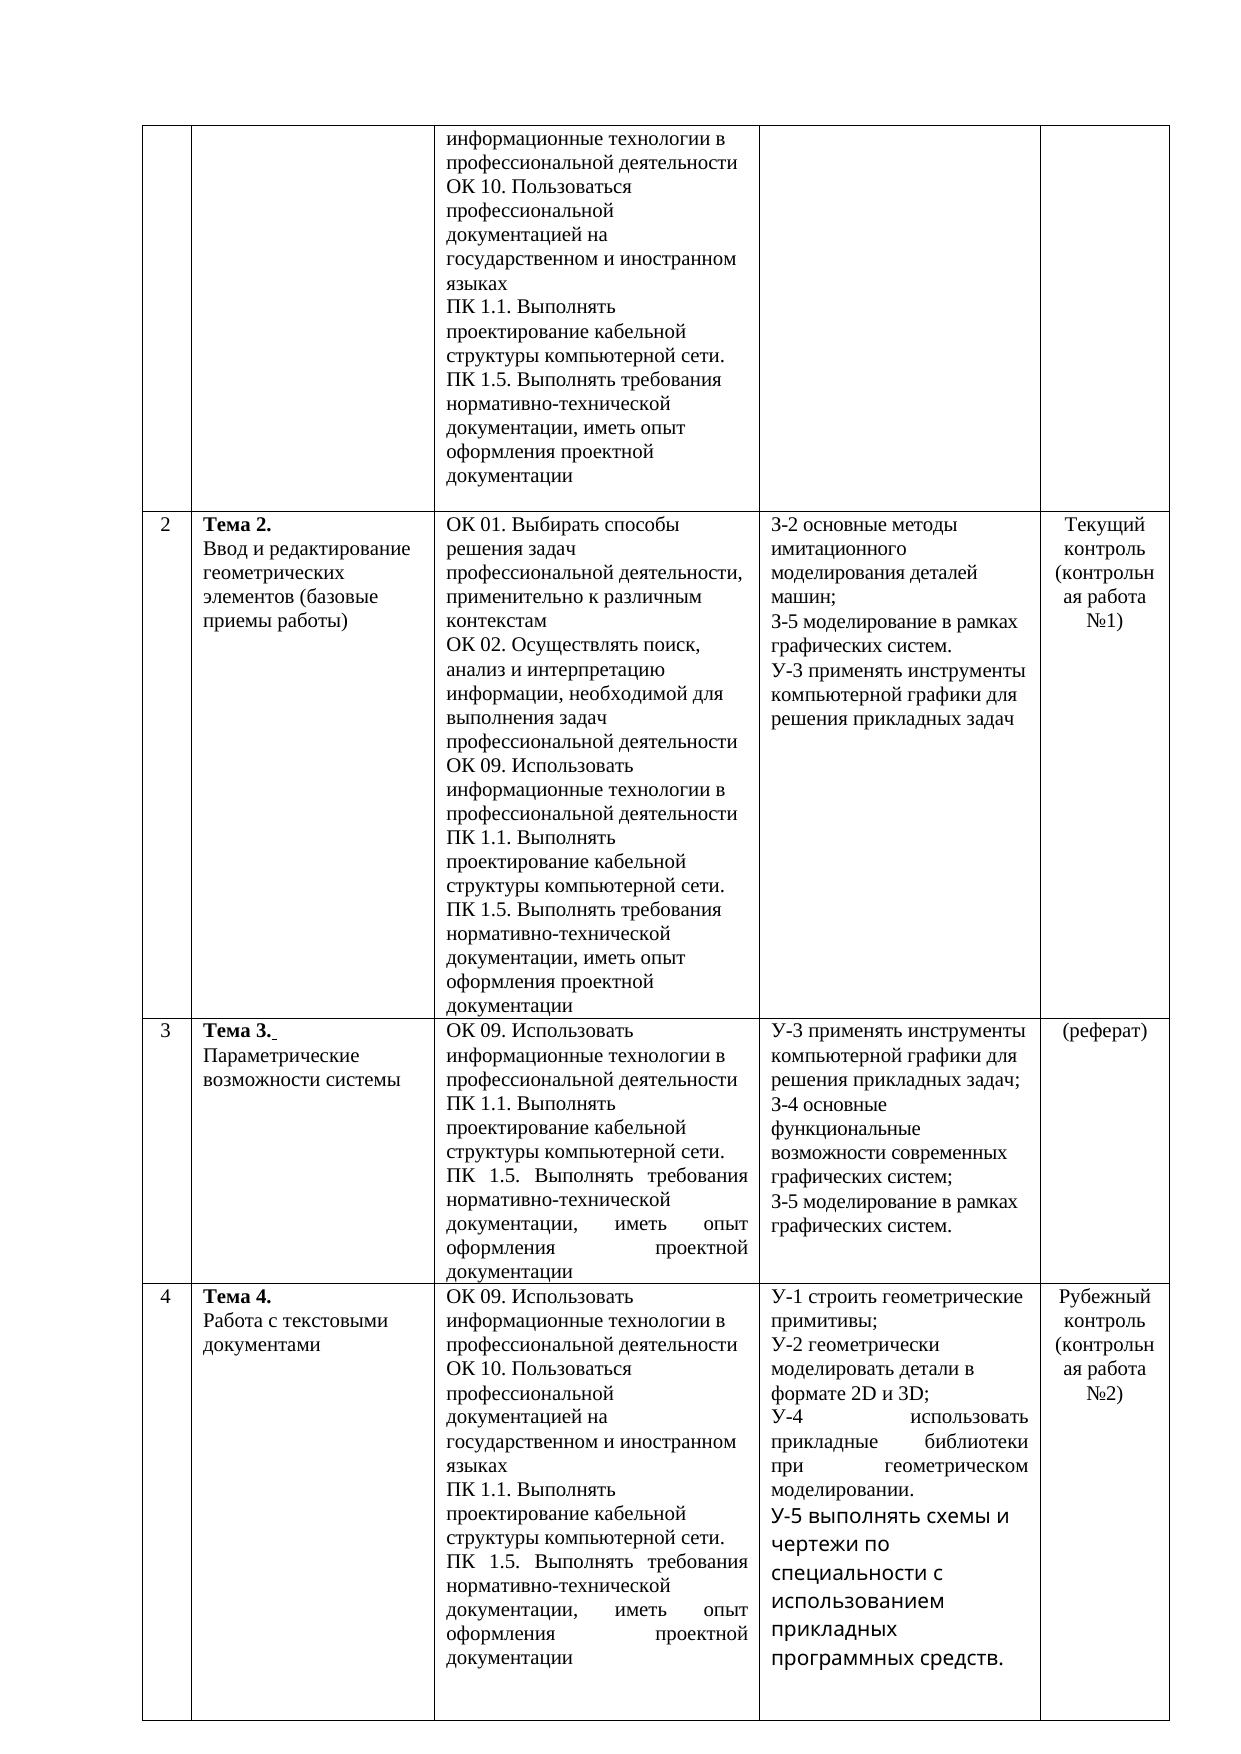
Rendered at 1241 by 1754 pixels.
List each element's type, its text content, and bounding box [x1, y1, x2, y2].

table_cell Текущий контроль (контрольная работа №1) [1041, 512, 1169, 1017]
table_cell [192, 126, 434, 511]
table_cell Тема 3. Параметрические возможности системы [192, 1019, 434, 1283]
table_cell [760, 126, 1040, 511]
table_cell [143, 1284, 191, 1719]
table_cell [143, 512, 191, 1017]
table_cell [1041, 126, 1169, 511]
table_cell (реферат) [1041, 1019, 1169, 1283]
table_cell Тема 4. Работа с текстовыми документами [192, 1284, 434, 1719]
table_cell ОК 09. Использовать информационные технологии в профессиональной деятельности ПК 1.1. Выполнять проектирование кабельной структуры компьютерной сети. ПК 1.5. Выполнять требования нормативно-технической документации, иметь опыт оформления проектной документации [435, 1019, 759, 1283]
table_cell Рубежный контроль (контрольная работа №2) [1041, 1284, 1169, 1719]
table_cell ОК 09. Использовать информационные технологии в профессиональной деятельности ОК 10. Пользоваться профессиональной документацией на государственном и иностранном языках ПК 1.1. Выполнять проектирование кабельной структуры компьютерной сети. ПК 1.5. Выполнять требования нормативно-технической документации, иметь опыт оформления проектной документации [435, 1284, 759, 1719]
table_cell ОК 01. Выбирать способы решения задач профессиональной деятельности, применительно к различным контекстам ОК 02. Осуществлять поиск, анализ и интерпретацию информации, необходимой для выполнения задач профессиональной деятельности ОК 09. Использовать информационные технологии в профессиональной деятельности ПК 1.1. Выполнять проектирование кабельной структуры компьютерной сети. ПК 1.5. Выполнять требования нормативно-технической документации, иметь опыт оформления проектной документации [435, 512, 759, 1017]
table_cell У-1 строить геометрические примитивы; У-2 геометрически моделировать детали в формате 2D и 3D; У-4 использовать прикладные библиотеки при геометрическом моделировании. У-5 выполнять схемы и чертежи по специальности с использованием прикладных программных средств. [760, 1284, 1040, 1719]
table_cell [143, 1019, 191, 1283]
table_cell Тема 2. Ввод и редактирование геометрических элементов (базовые приемы работы) [192, 512, 434, 1017]
table_cell З-2 основные методы имитационного моделирования деталей машин; З-5 моделирование в рамках графических систем. У-3 применять инструменты компьютерной графики для решения прикладных задач [760, 512, 1040, 1017]
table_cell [435, 126, 759, 511]
table_cell [143, 126, 191, 511]
table_cell У-3 применять инструменты компьютерной графики для решения прикладных задач; З-4 основные функциональные возможности современных графических систем; З-5 моделирование в рамках графических систем. [760, 1019, 1040, 1283]
